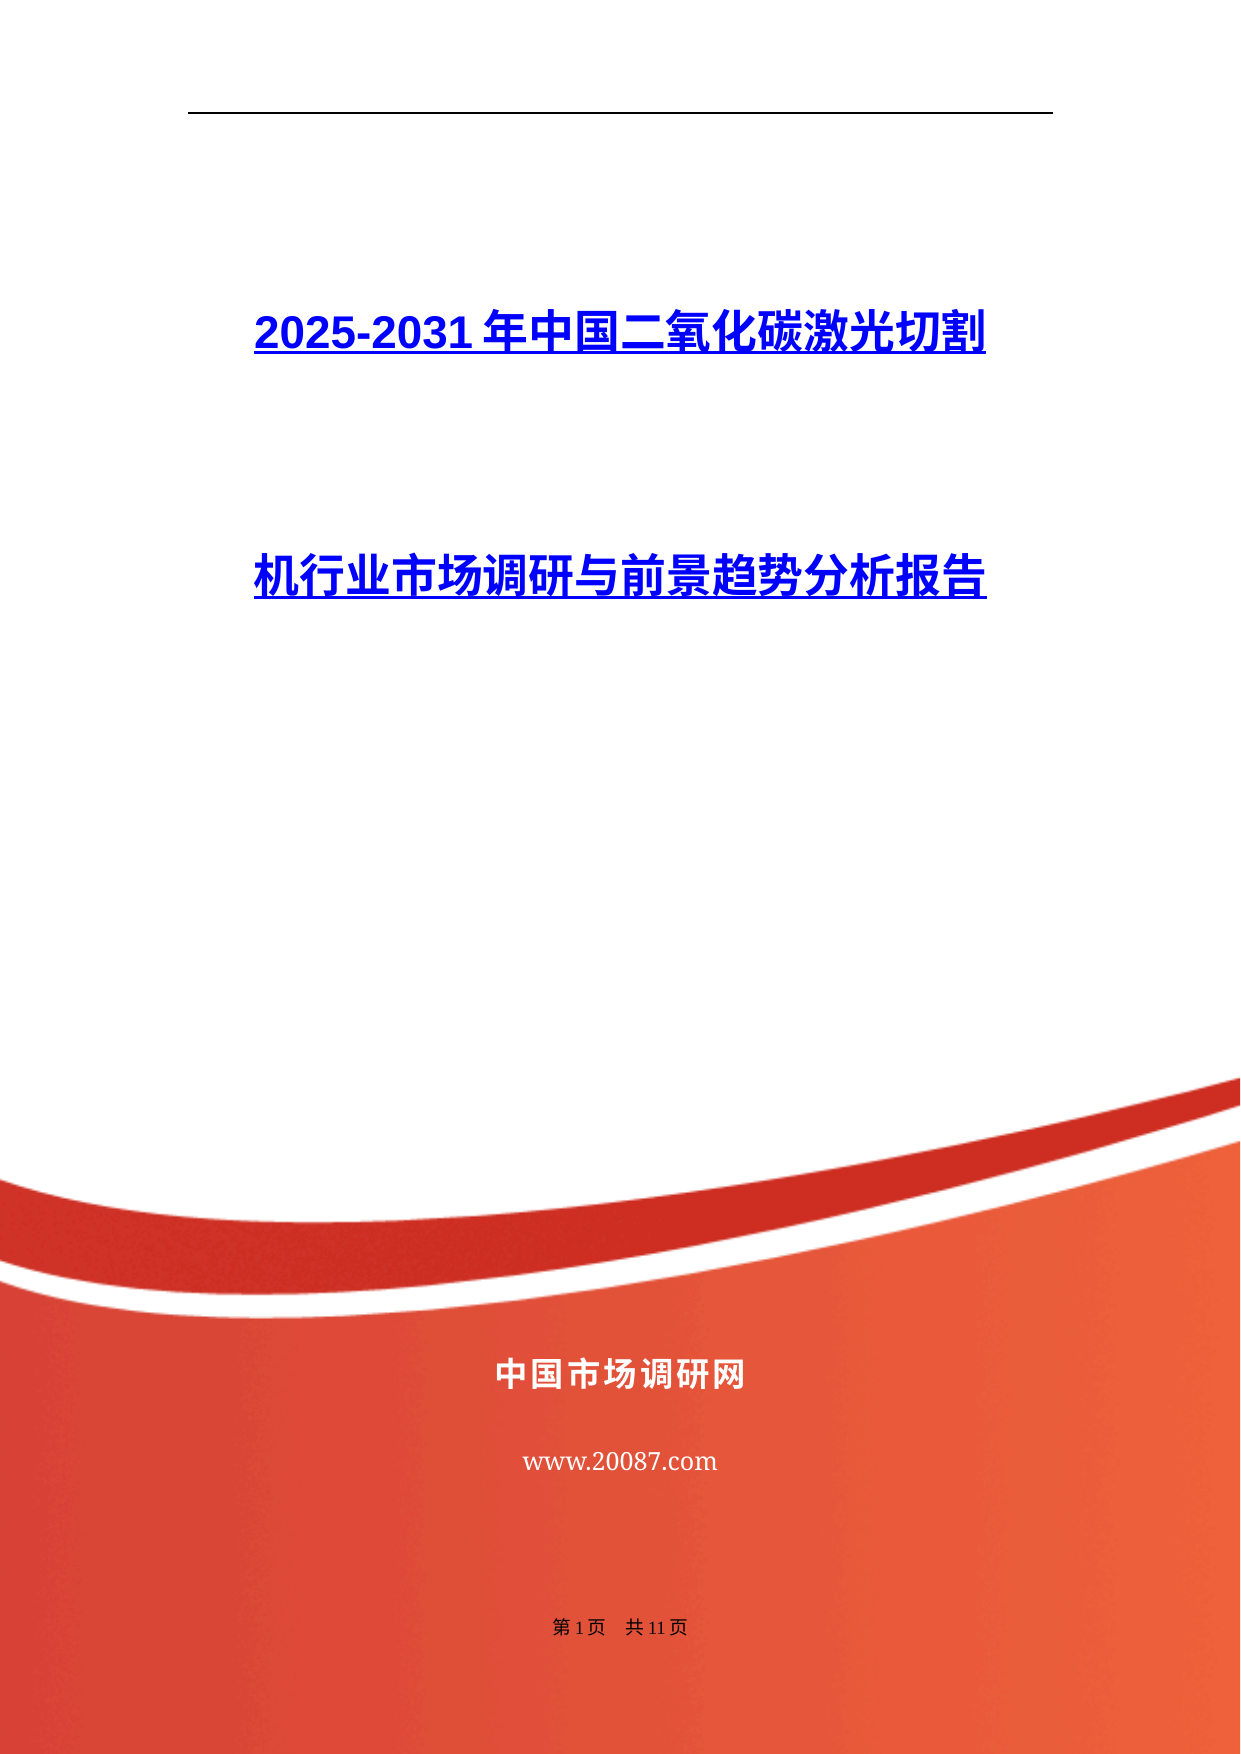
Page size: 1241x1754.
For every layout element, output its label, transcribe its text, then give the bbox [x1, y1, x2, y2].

text www.20087.com [187, 1428, 1053, 1493]
picture [0, 1006, 1241, 1754]
subtitle 中国市场调研网 [187, 1339, 1053, 1404]
table_header 2025-2031年中国二氧化碳激光切割机行业市场调研与前景趋势分析报告 [188, 207, 1053, 773]
